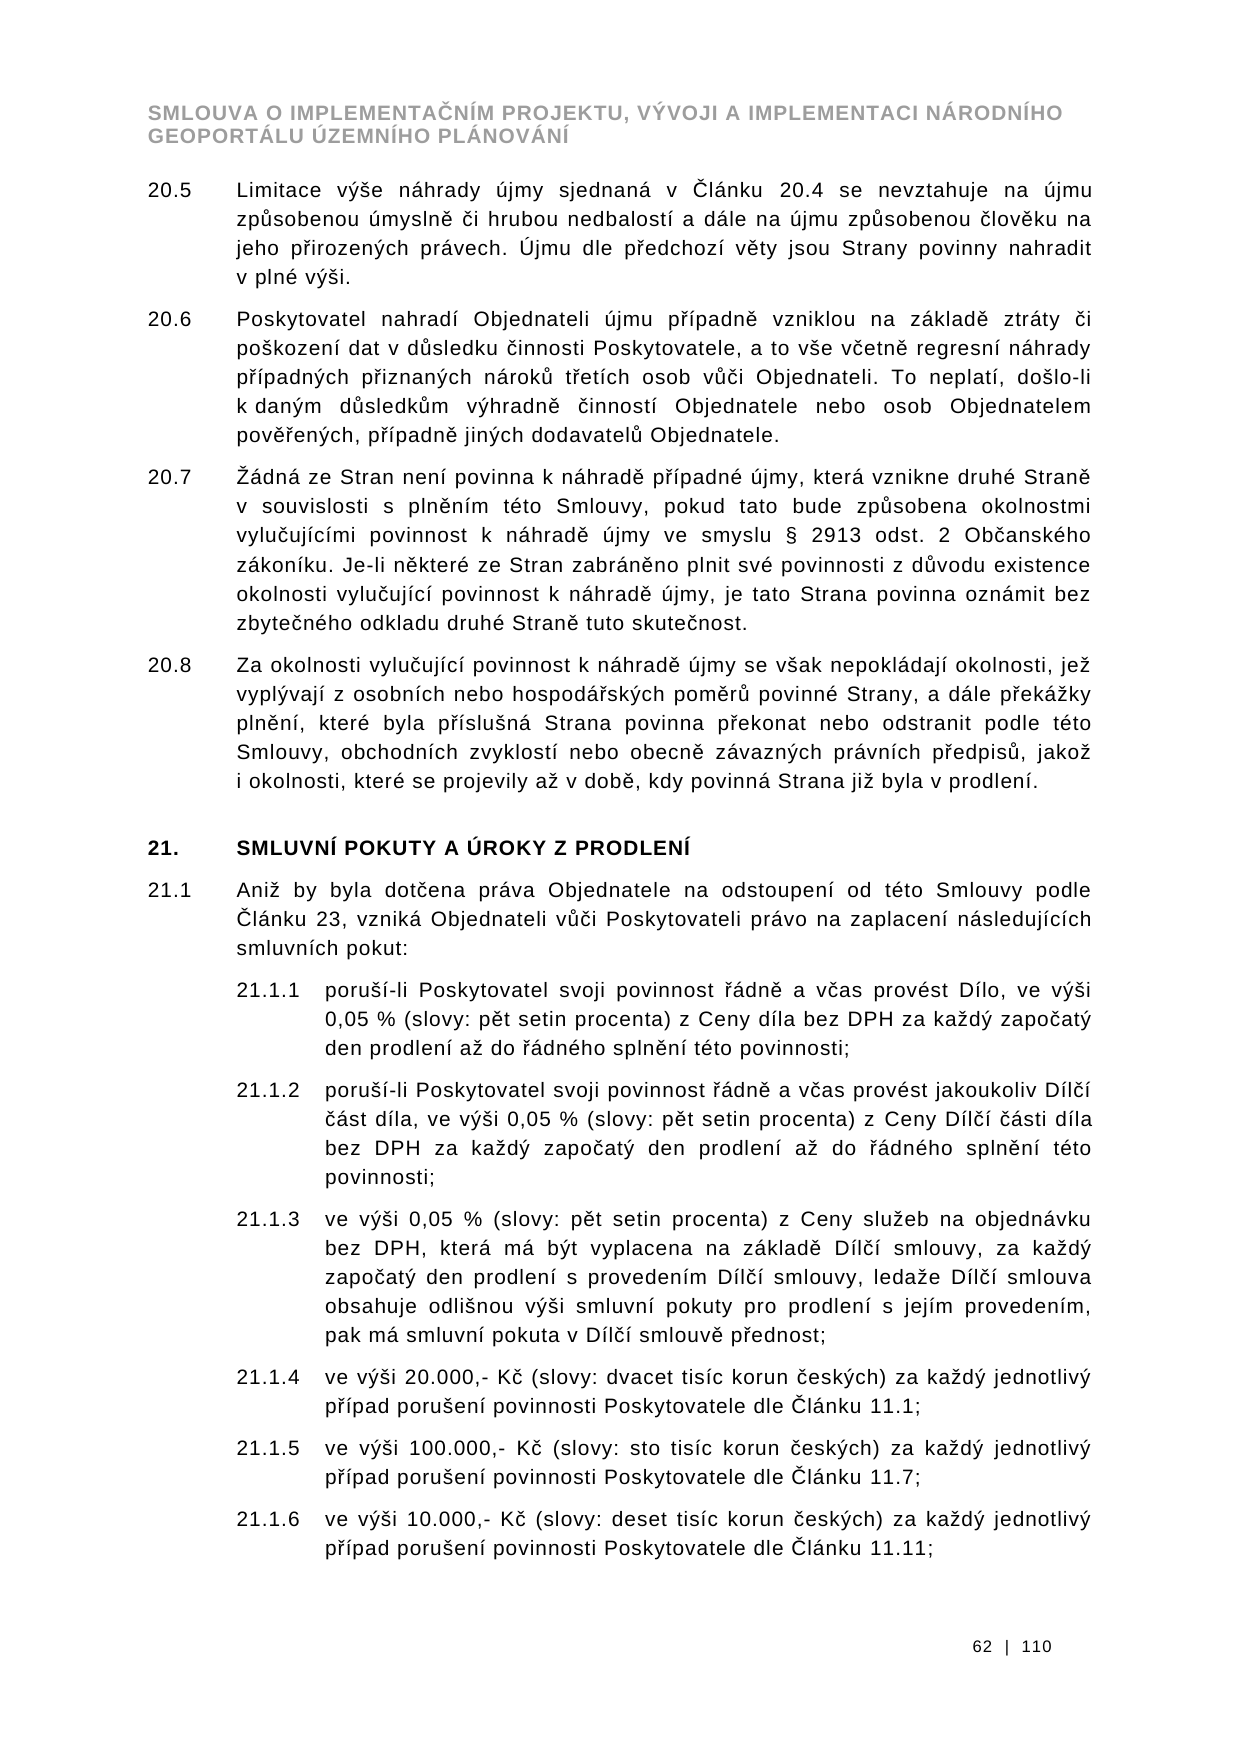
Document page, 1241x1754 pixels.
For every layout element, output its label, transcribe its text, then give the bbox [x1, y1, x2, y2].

list poruší-li Poskytovatel svoji povinnost řádně a včas provést jakoukoliv Dílčí část díla, ve výši 0,05 % (slovy: pět setin procenta) z Ceny Dílčí části díla bez DPH za každý započatý den prodlení až do řádného splnění této povinnosti; [236, 1072, 1092, 1189]
list SMLUVNÍ POKUTY A ÚROKY Z PRODLENÍ [148, 831, 1092, 860]
list Žádná ze Stran není povinna k náhradě případné újmy, která vznikne druhé Straně v souvislosti s plněním této Smlouvy, pokud tato bude způsobena okolnostmi vylučujícími povinnost k náhradě újmy ve smyslu § 2913 odst. 2 Občanského zákoníku. Je-li některé ze Stran zabráněno plnit své povinnosti z důvodu existence okolnosti vylučující povinnost k náhradě újmy, je tato Strana povinna oznámit bez zbytečného odkladu druhé Straně tuto skutečnost. [148, 460, 1092, 635]
list ve výši 0,05 % (slovy: pět setin procenta) z Ceny služeb na objednávku bez DPH, která má být vyplacena na základě Dílčí smlouvy, za každý započatý den prodlení s provedením Dílčí smlouvy, ledaže Dílčí smlouva obsahuje odlišnou výši smluvní pokuty pro prodlení s jejím provedením, pak má smluvní pokuta v Dílčí smlouvě přednost; [236, 1201, 1092, 1347]
list ve výši 20.000,- Kč (slovy: dvacet tisíc korun českých) za každý jednotlivý případ porušení povinnosti Poskytovatele dle Článku 11.1; [236, 1360, 1092, 1418]
list Aniž by byla dotčena práva Objednatele na odstoupení od této Smlouvy podle Článku 23, vzniká Objednateli vůči Poskytovateli právo na zaplacení následujících smluvních pokut: [148, 872, 1092, 960]
list poruší-li Poskytovatel svoji povinnost řádně a včas provést Dílo, ve výši 0,05 % (slovy: pět setin procenta) z Ceny díla bez DPH za každý započatý den prodlení až do řádného splnění této povinnosti; [236, 972, 1092, 1060]
list ve výši 100.000,- Kč (slovy: sto tisíc korun českých) za každý jednotlivý případ porušení povinnosti Poskytovatele dle Článku 11.7; [236, 1431, 1092, 1489]
list Za okolnosti vylučující povinnost k náhradě újmy se však nepokládají okolnosti, jež vyplývají z osobních nebo hospodářských poměrů povinné Strany, a dále překážky plnění, které byla příslušná Strana povinna překonat nebo odstranit podle této Smlouvy, obchodních zvyklostí nebo obecně závazných právních předpisů, jakož i okolnosti, které se projevily až v době, kdy povinná Strana již byla v prodlení. [148, 647, 1092, 793]
list Limitace výše náhrady újmy sjednaná v Článku 20.4 se nevztahuje na újmu způsobenou úmyslně či hrubou nedbalostí a dále na újmu způsobenou člověku na jeho přirozených právech. Újmu dle předchozí věty jsou Strany povinny nahradit v plné výši. [148, 172, 1092, 289]
list Poskytovatel nahradí Objednateli újmu případně vzniklou na základě ztráty či poškození dat v důsledku činnosti Poskytovatele, a to vše včetně regresní náhrady případných přiznaných nároků třetích osob vůči Objednateli. To neplatí, došlo-li k daným důsledkům výhradně činností Objednatele nebo osob Objednatelem pověřených, případně jiných dodavatelů Objednatele. [148, 301, 1092, 447]
list ve výši 10.000,- Kč (slovy: deset tisíc korun českých) za každý jednotlivý případ porušení povinnosti Poskytovatele dle Článku 11.11; [236, 1501, 1092, 1560]
